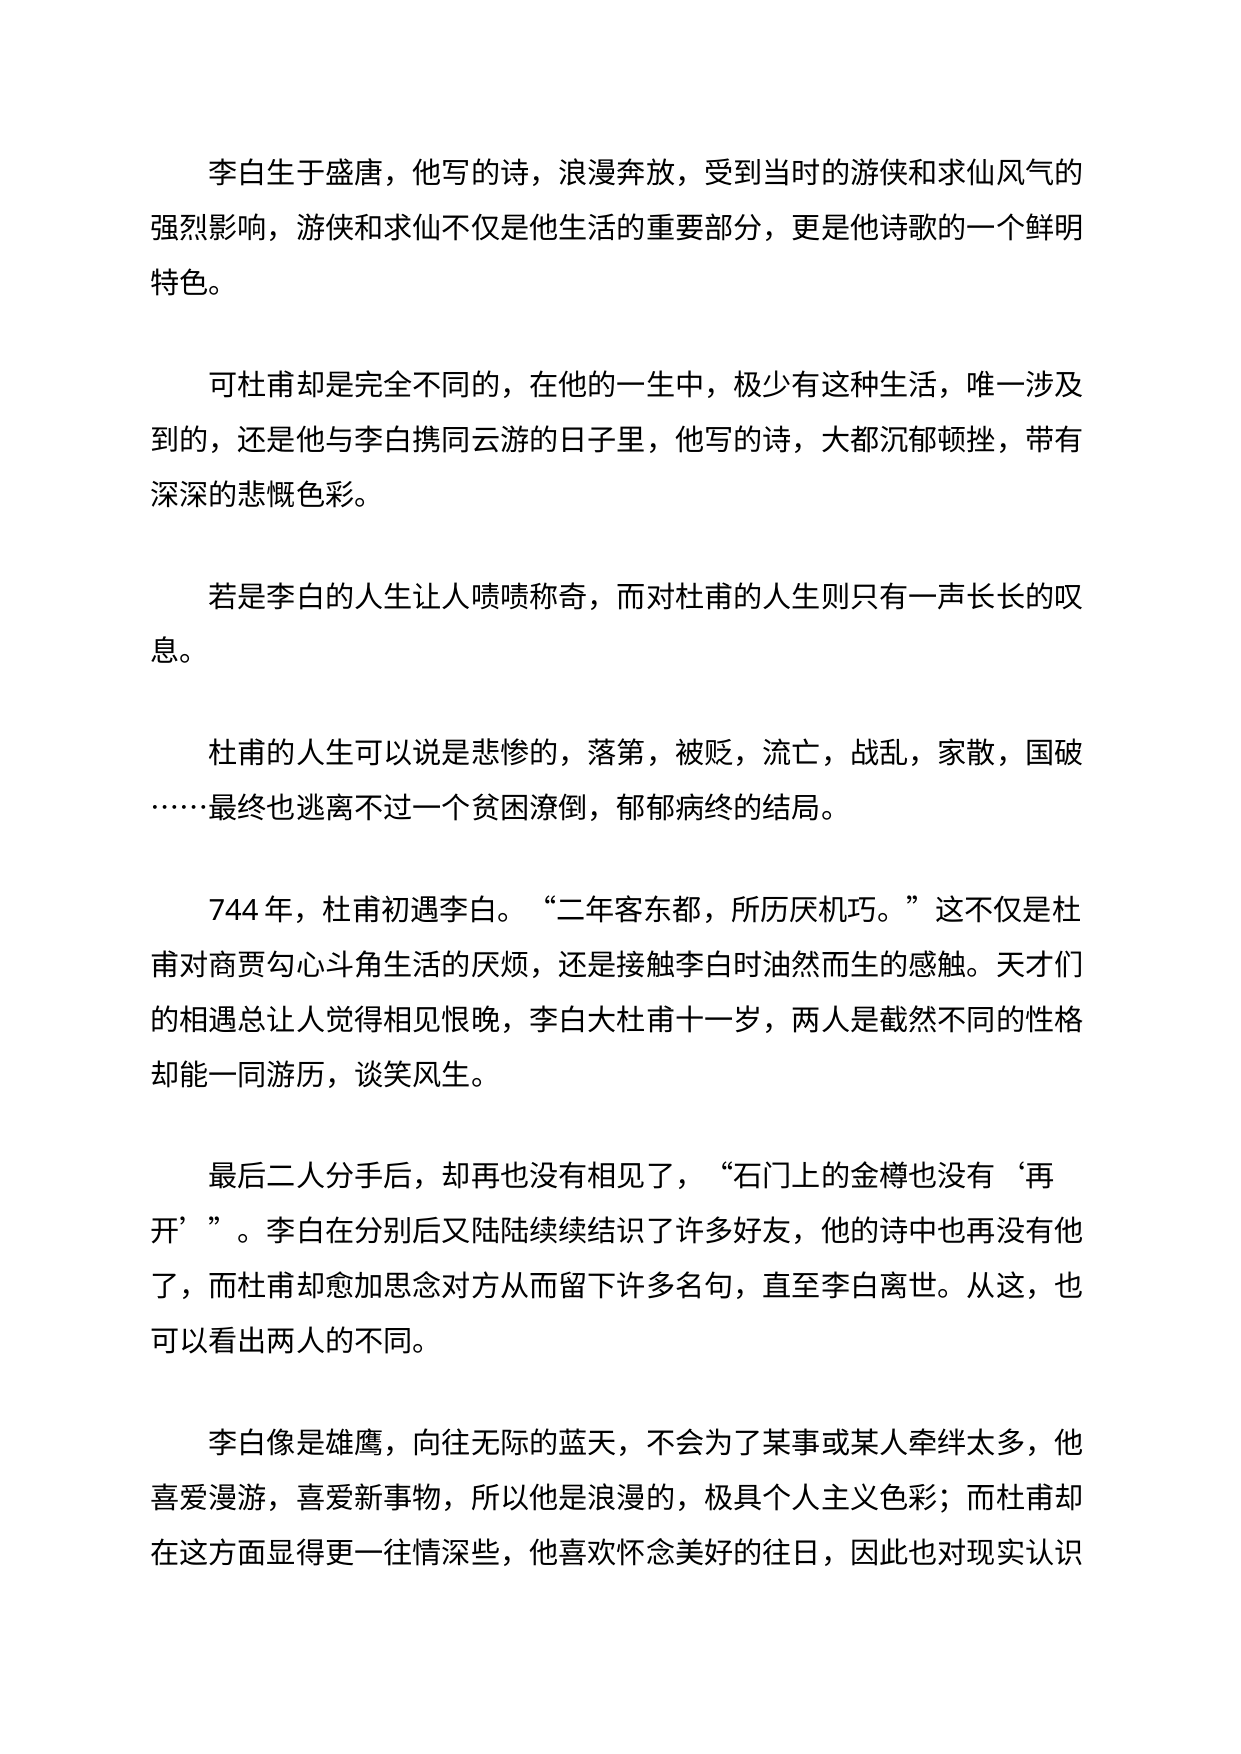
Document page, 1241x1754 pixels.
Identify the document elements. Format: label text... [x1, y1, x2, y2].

text 最后二人分手后，却再也没有相见了，“石门上的金樽也没有‘再开’”。李白在分别后又陆陆续续结识了许多好友，他的诗中也再没有他了，而杜甫却愈加思念对方从而留下许多名句，直至李白离世。从这，也可以看出两人的不同。 [150, 1153, 1090, 1360]
text 若是李白的人生让人啧啧称奇，而对杜甫的人生则只有一声长长的叹息。 [150, 573, 1090, 670]
text 744年，杜甫初遇李白。“二年客东都，所历厌机巧。”这不仅是杜甫对商贾勾心斗角生活的厌烦，还是接触李白时油然而生的感触。天才们的相遇总让人觉得相见恨晚，李白大杜甫十一岁，两人是截然不同的性格却能一同游历，谈笑风生。 [150, 886, 1090, 1093]
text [150, 1419, 1090, 1572]
text 李白生于盛唐，他写的诗，浪漫奔放，受到当时的游侠和求仙风气的强烈影响，游侠和求仙不仅是他生活的重要部分，更是他诗歌的一个鲜明特色。 [150, 150, 1090, 302]
text 杜甫的人生可以说是悲惨的，落第，被贬，流亡，战乱，家散，国破……最终也逃离不过一个贫困潦倒，郁郁病终的结局。 [150, 730, 1090, 827]
text 可杜甫却是完全不同的，在他的一生中，极少有这种生活，唯一涉及到的，还是他与李白携同云游的日子里，他写的诗，大都沉郁顿挫，带有深深的悲慨色彩。 [150, 362, 1090, 514]
